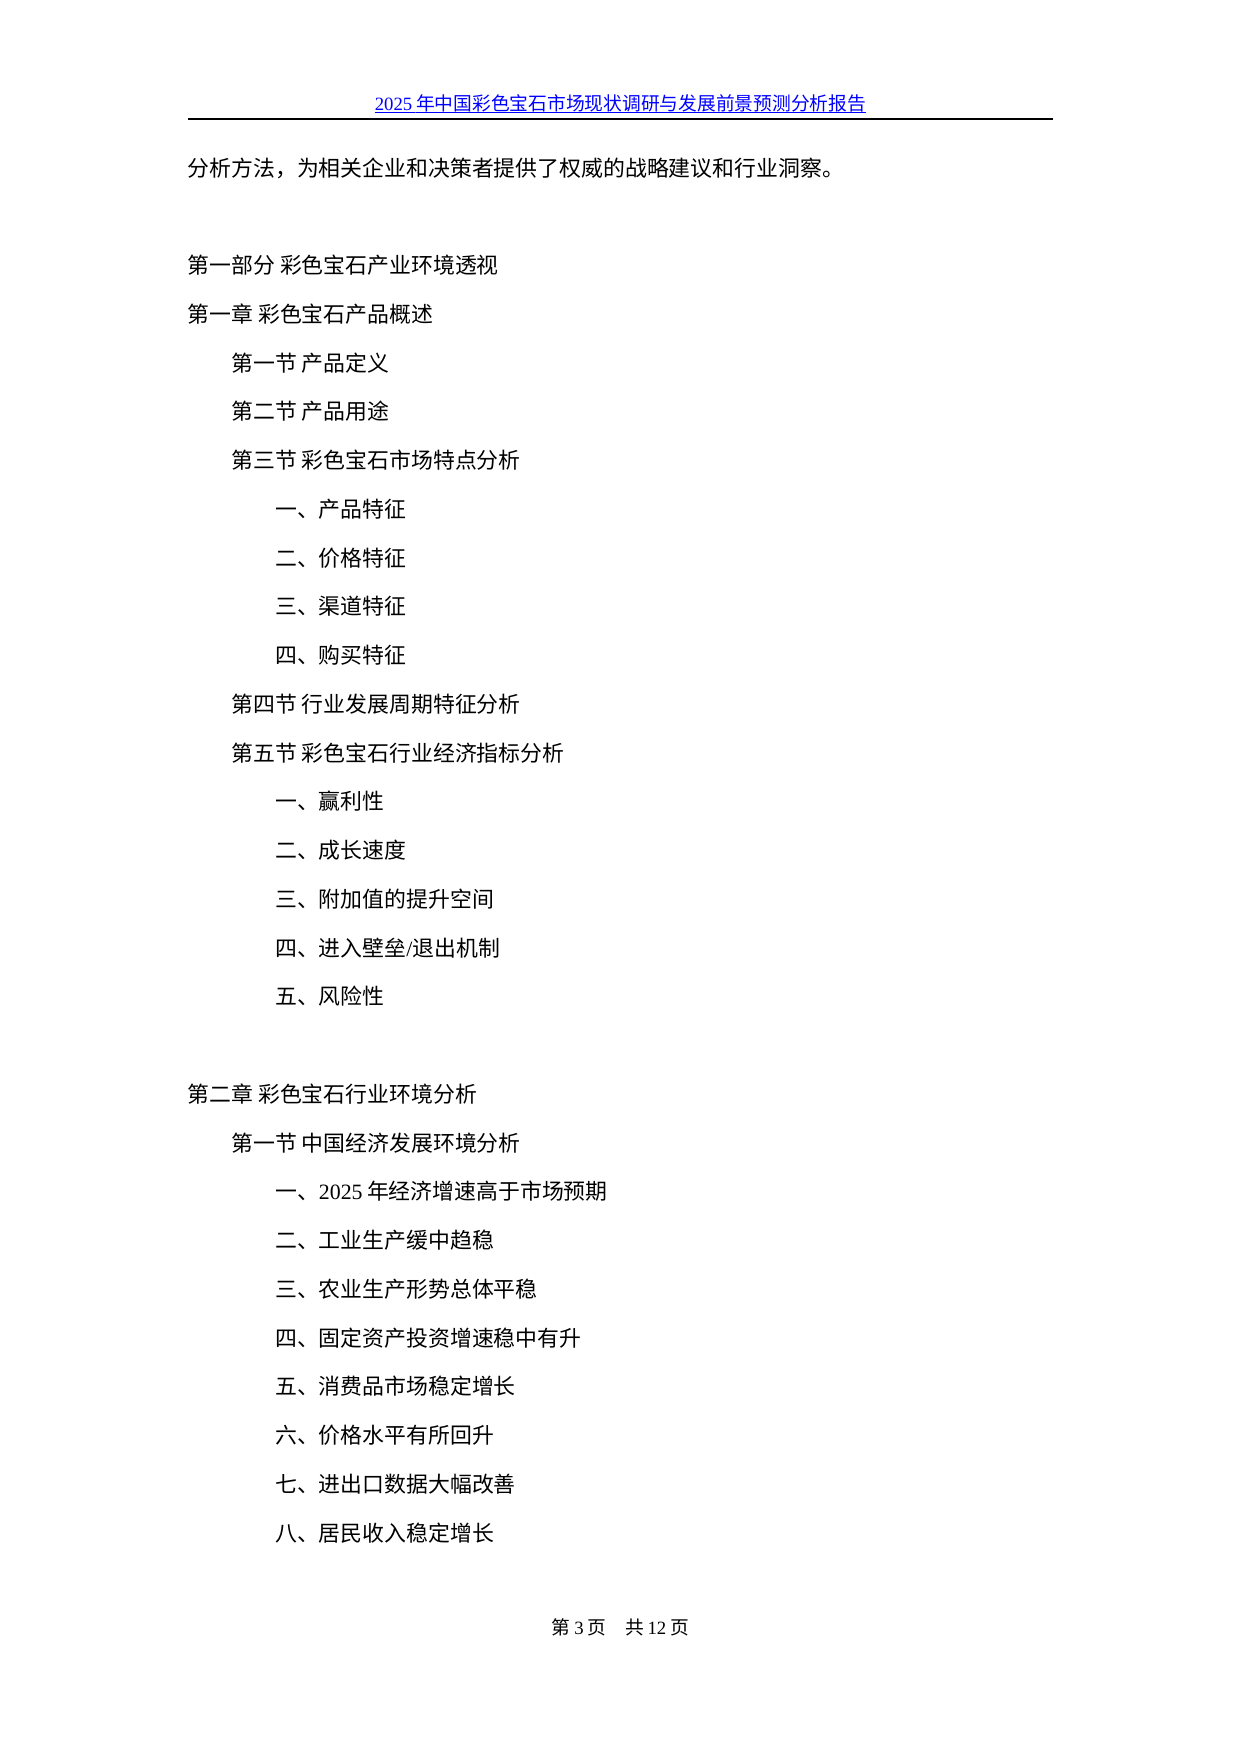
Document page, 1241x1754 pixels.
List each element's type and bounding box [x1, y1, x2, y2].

text [187, 150, 1053, 1548]
